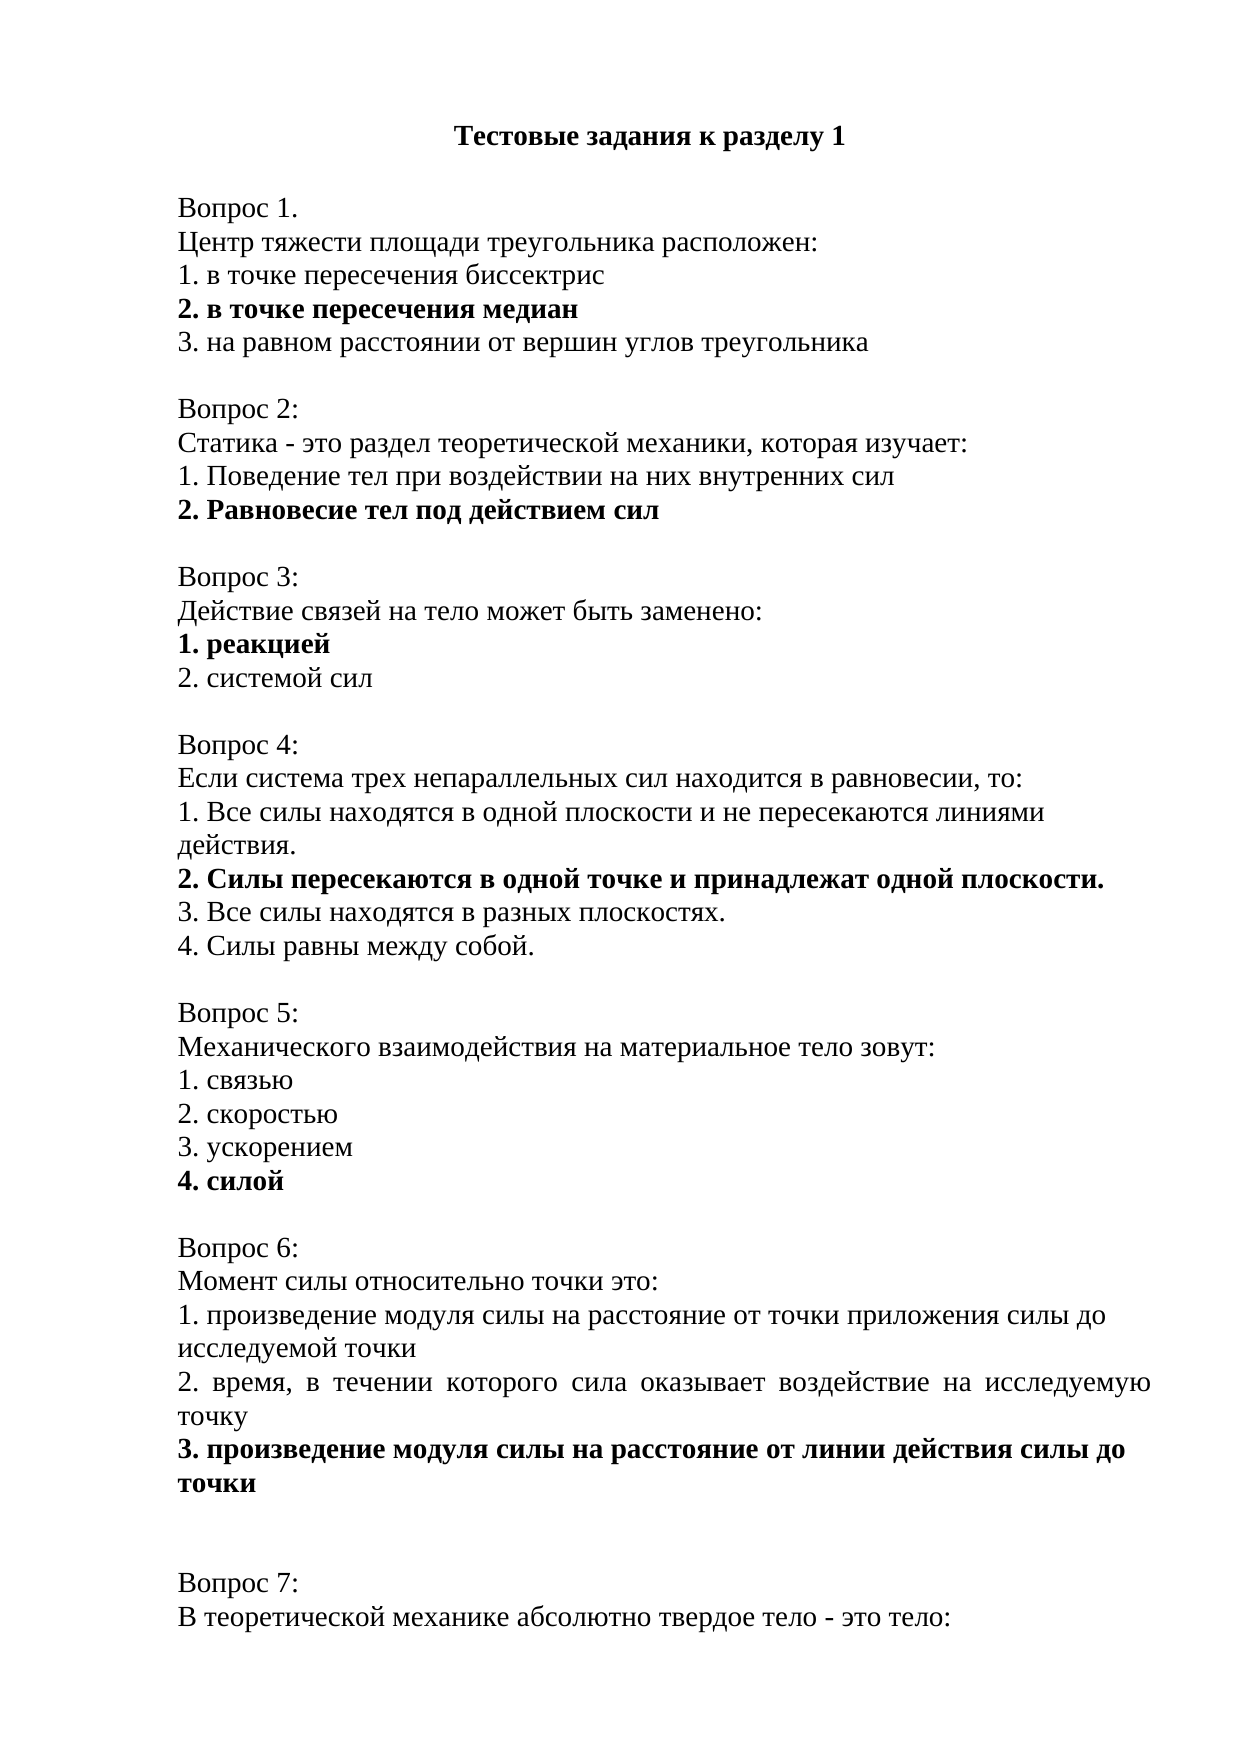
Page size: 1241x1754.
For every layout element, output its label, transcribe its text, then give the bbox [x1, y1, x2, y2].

text Вопрос 3: [177, 559, 1152, 593]
text Если система трех непараллельных сил находится в равновесии, то: [177, 760, 1152, 794]
text 1. Поведение тел при воздействии на них внутренних сил [177, 458, 1152, 492]
text 2. Равновесие тел под действием сил [177, 492, 1152, 526]
text 1. связью [177, 1062, 1152, 1096]
text 3. ускорением [177, 1129, 1152, 1163]
text Тестовые задания к разделу 1 [118, 118, 1152, 152]
text Вопрос 6: [177, 1230, 1152, 1263]
text Вопрос 7: [177, 1565, 1152, 1599]
text точки [177, 1465, 1152, 1498]
text 3. Все силы находятся в разных плоскостях. [177, 894, 1152, 928]
text Статика - это раздел теоретической механики, которая изучает: [177, 425, 1152, 458]
text 1. реакцией [177, 626, 1152, 660]
text 2. в точке пересечения медиан [177, 291, 1152, 324]
text Вопрос 2: [177, 391, 1152, 425]
text 2. скоростью [177, 1096, 1152, 1129]
text В теоретической механике абсолютно твердое тело - это тело: [177, 1599, 1152, 1632]
text 1. произведение модуля силы на расстояние от точки приложения силы до исследуемой точки [177, 1297, 1152, 1364]
text 2. системой сил [177, 660, 1152, 693]
text Действие связей на тело может быть заменено: [177, 593, 1152, 626]
text Вопрос 1. [177, 190, 1152, 224]
text Центр тяжести площади треугольника расположен: [177, 224, 1152, 257]
text Вопрос 5: [177, 995, 1152, 1029]
text 2. Силы пересекаются в одной точке и принадлежат одной плоскости. [177, 861, 1152, 894]
text Момент силы относительно точки это: [177, 1263, 1152, 1297]
text Механического взаимодействия на материальное тело зовут: [177, 1029, 1152, 1062]
text 3. произведение модуля силы на расстояние от линии действия силы до [177, 1431, 1152, 1465]
text 1. Все силы находятся в одной плоскости и не пересекаются линиями [177, 794, 1152, 827]
text 4. Силы равны между собой. [177, 928, 1152, 962]
text 4. силой [177, 1163, 1152, 1196]
text 2. время, в течении которого сила оказывает воздействие на исследуемую точку [177, 1364, 1152, 1431]
text 3. на равном расстоянии от вершин углов треугольника [177, 324, 1152, 358]
text действия. [177, 827, 1152, 861]
text 1. в точке пересечения биссектрис [177, 257, 1152, 291]
text Вопрос 4: [177, 727, 1152, 760]
